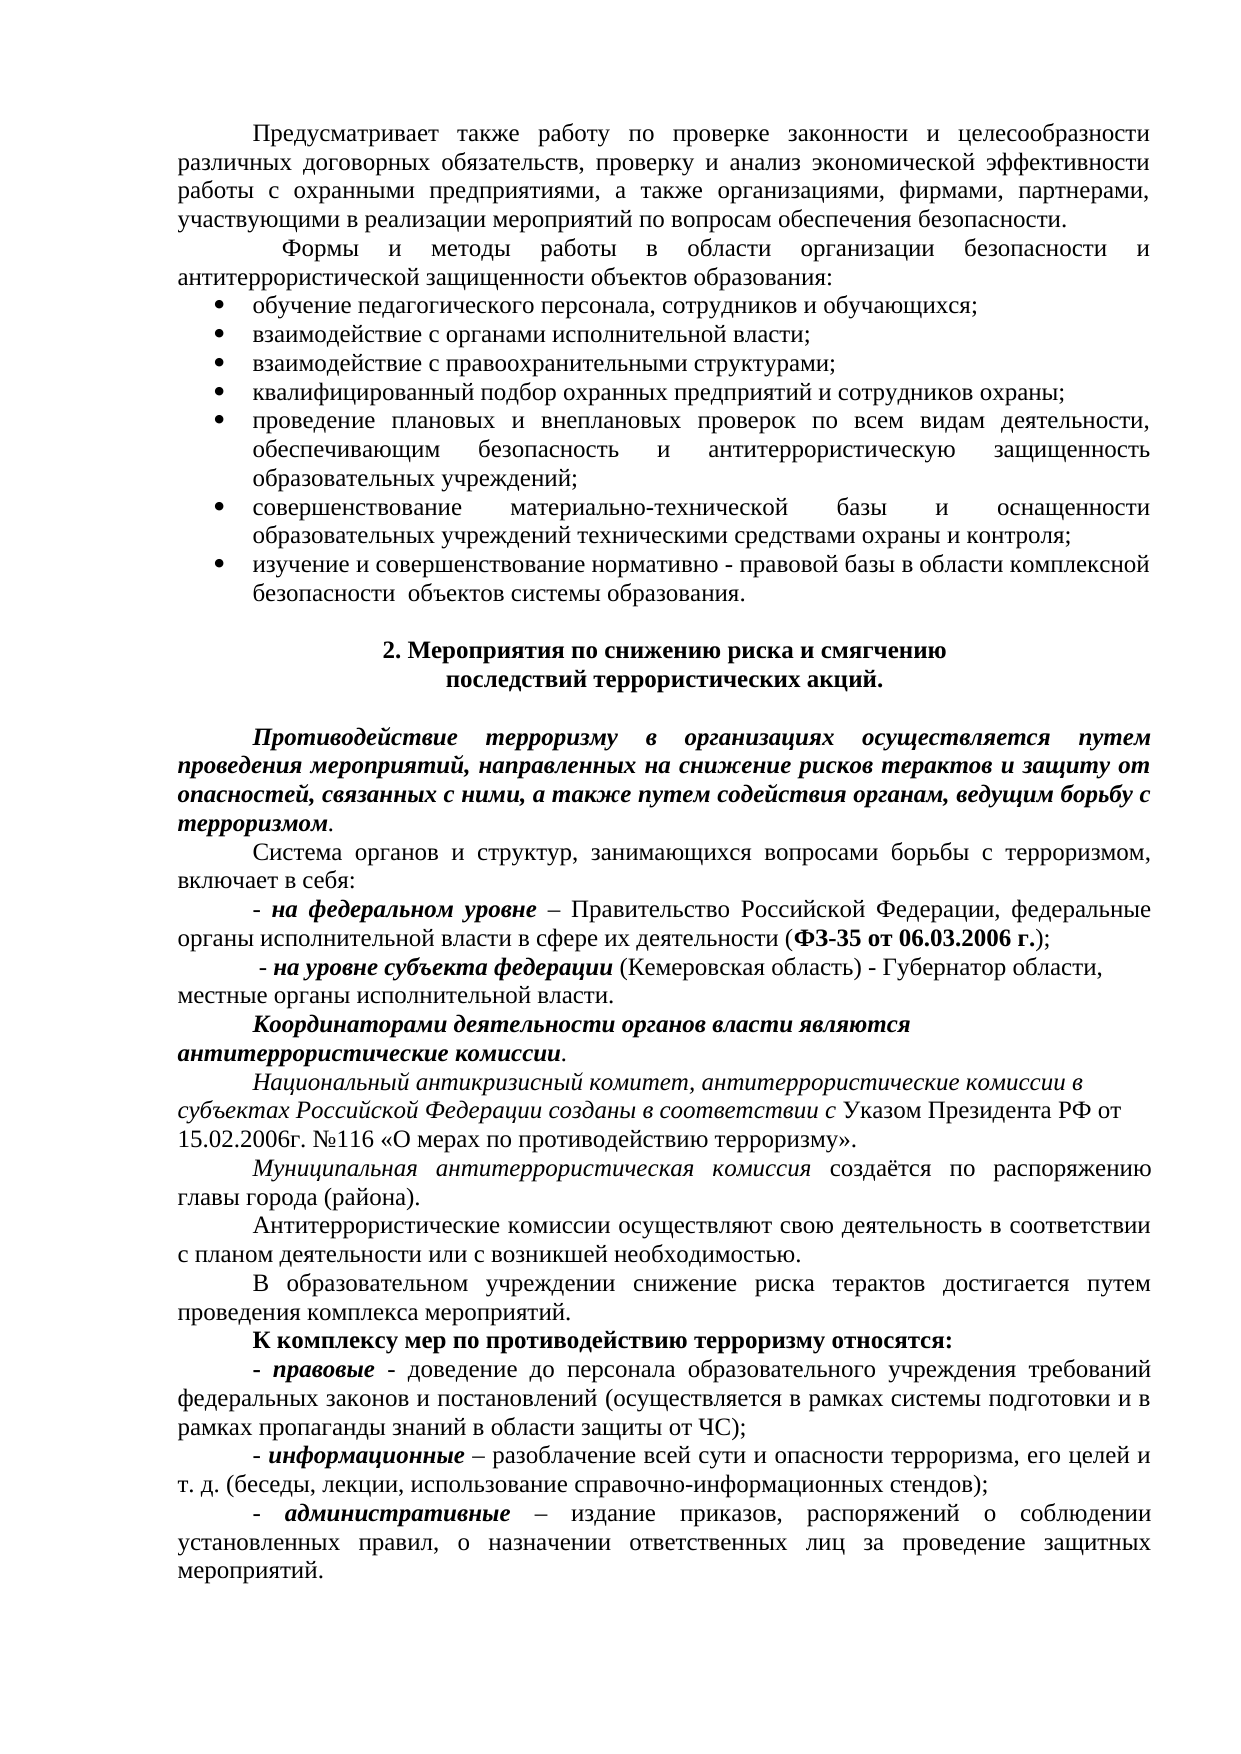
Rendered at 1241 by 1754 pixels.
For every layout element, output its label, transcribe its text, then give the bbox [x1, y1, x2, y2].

text - на уровне субъекта федерации (Кемеровская область) - Губернатор области, местные органы исполнительной власти. [177, 952, 1152, 1009]
text - информационные – разоблачение всей сути и опасности терроризма, его целей и т. д. (беседы, лекции, использование справочно-информационных стендов); [177, 1441, 1152, 1498]
text Антитеррористические комиссии осуществляют свою деятельность в соответствии с планом деятельности или с возникшей необходимостью. [177, 1211, 1152, 1268]
text Противодействие терроризму в организациях осуществляется путем проведения мероприятий, направленных на снижение рисков терактов и защиту от опасностей, связанных с ними, а также путем содействия органам, ведущим борьбу с терроризмом. [177, 722, 1152, 837]
list совершенствование материально-технической базы и оснащенности образовательных учреждений техническими средствами охраны и контроля; [215, 492, 1151, 549]
text Национальный антикризисный комитет, антитеррористические комиссии в субъектах Российской Федерации созданы в соответствии с Указом Президента РФ от 15.02.2006г. №116 «О мерах по противодействию терроризму». [177, 1067, 1152, 1153]
text 2. Мероприятия по снижению риска и смягчению [177, 636, 1152, 664]
text Предусматривает также работу по проверке законности и целесообразности различных договорных обязательств, проверку и анализ экономической эффективности работы с охранными предприятиями, а также организациями, фирмами, партнерами, участвующими в реализации мероприятий по вопросам обеспечения безопасности. [177, 118, 1151, 233]
list проведение плановых и внеплановых проверок по всем видам деятельности, обеспечивающим безопасность и антитеррористическую защищенность образовательных учреждений; [215, 406, 1151, 492]
list квалифицированный подбор охранных предприятий и сотрудников охраны; [215, 377, 1151, 406]
text Система органов и структур, занимающихся вопросами борьбы с терроризмом, включает в себя: [177, 837, 1152, 894]
list взаимодействие с органами исполнительной власти; [215, 319, 1151, 348]
text К комплексу мер по противодействию терроризму относятся: [177, 1326, 1152, 1354]
list обучение педагогического персонала, сотрудников и обучающихся; [215, 291, 1151, 319]
text Муниципальная антитеррористическая комиссия создаётся по распоряжению главы города (района). [177, 1153, 1152, 1211]
text Формы и методы работы в области организации безопасности и антитеррористической защищенности объектов образования: [177, 233, 1151, 291]
text - административные – издание приказов, распоряжений о соблюдении установленных правил, о назначении ответственных лиц за проведение защитных мероприятий. [177, 1498, 1152, 1584]
text последствий террористических акций. [177, 664, 1152, 693]
text - правовые - доведение до персонала образовательного учреждения требований федеральных законов и постановлений (осуществляется в рамках системы подготовки и в рамках пропаганды знаний в области защиты от ЧС); [177, 1354, 1152, 1441]
list изучение и совершенствование нормативно - правовой базы в области комплексной безопасности объектов системы образования. [215, 549, 1151, 607]
text - на федеральном уровне – Правительство Российской Федерации, федеральные органы исполнительной власти в сфере их деятельности (ФЗ-35 от 06.03.2006 г.); [177, 894, 1152, 952]
list взаимодействие с правоохранительными структурами; [215, 348, 1151, 377]
text Координаторами деятельности органов власти являются антитеррористические комиссии. [177, 1009, 1152, 1067]
text В образовательном учреждении снижение риска терактов достигается путем проведения комплекса мероприятий. [177, 1268, 1152, 1326]
